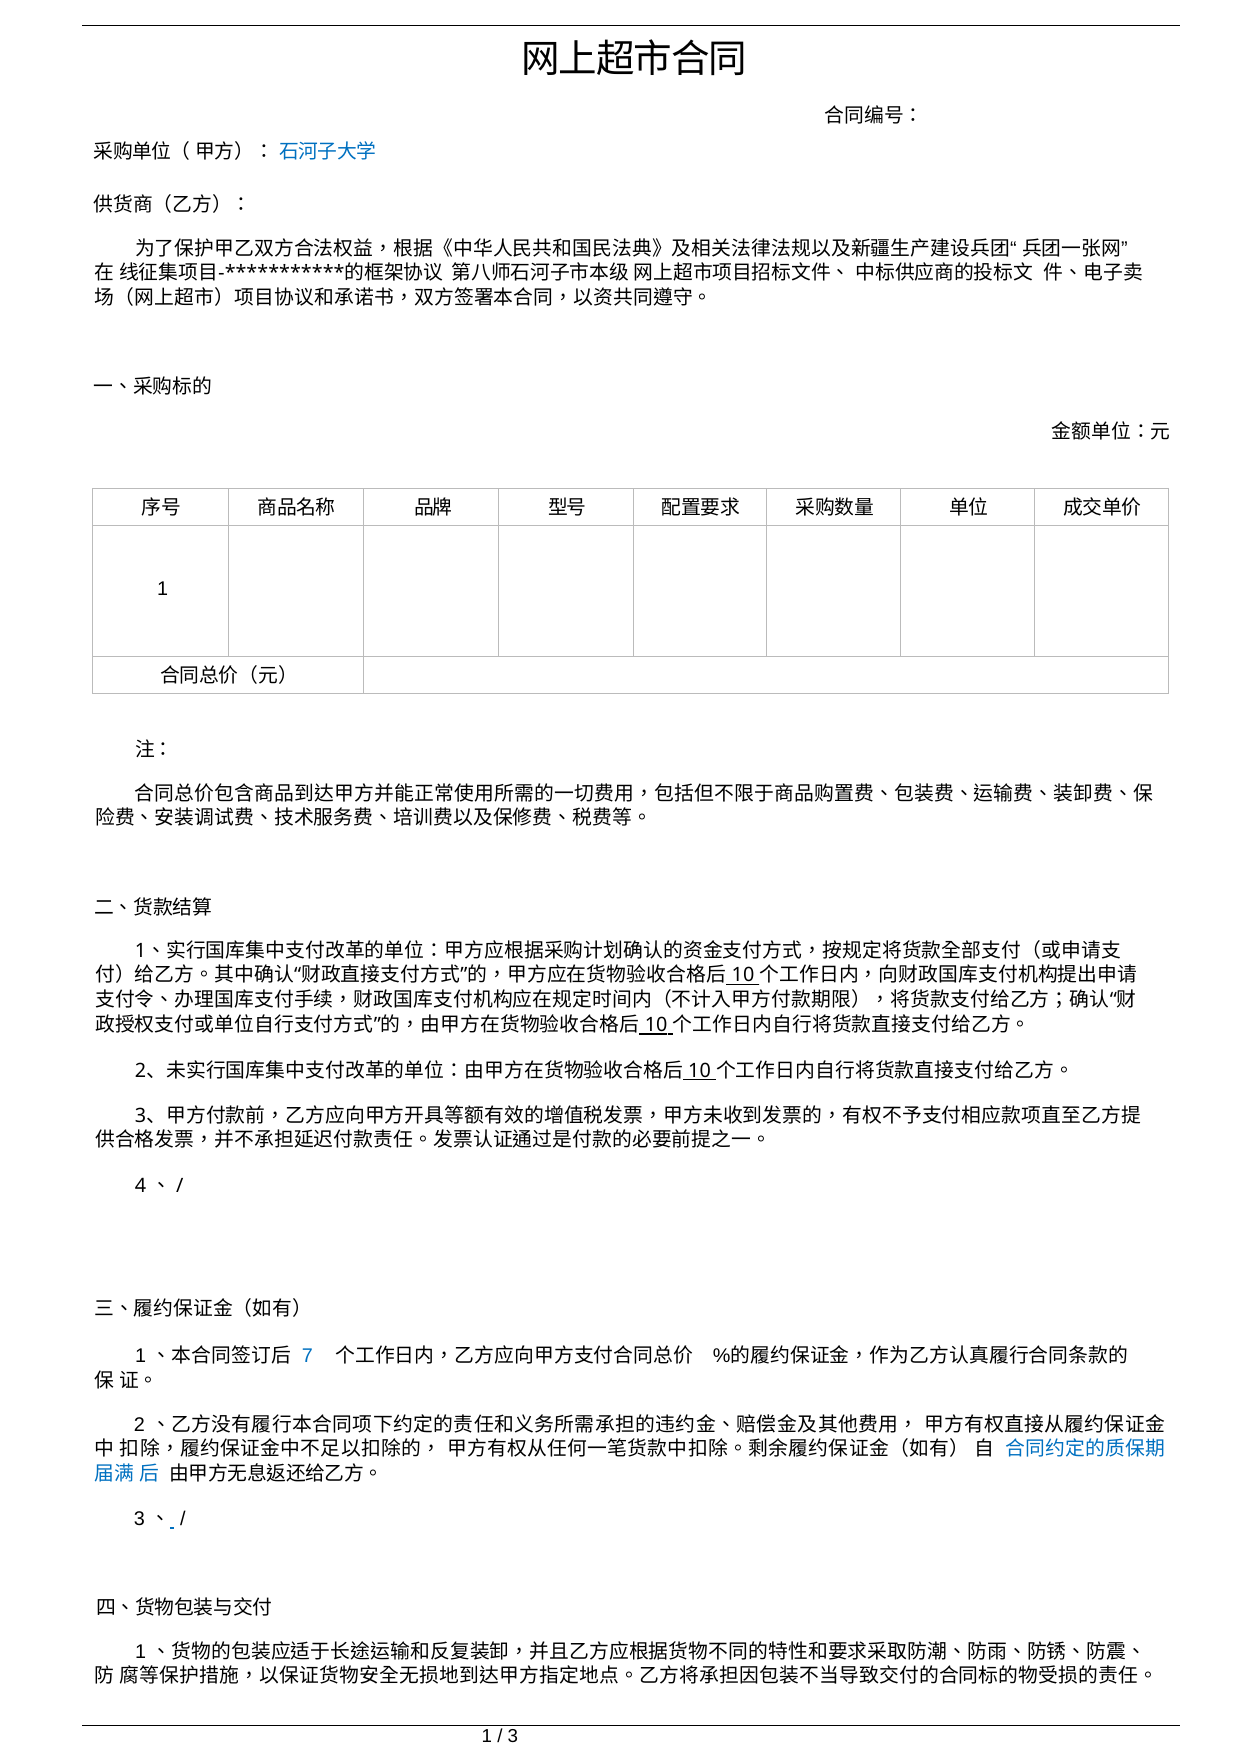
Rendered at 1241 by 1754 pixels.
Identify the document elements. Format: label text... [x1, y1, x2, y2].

text 2、未实行国库集中支付改革的单位：由甲方在货物验收合格后 10 个工作日内自行将货款直接支付给乙方。 [95, 1056, 1154, 1083]
text 供货商（乙方）： [93, 191, 1180, 216]
text 采购单位（ 甲方）： 石河子大学 [94, 147, 1180, 191]
table_header 品牌 [364, 489, 498, 525]
text 合同总价包含商品到达甲方并能正常使用所需的一切费用，包括但不限于商品购置费、包装费、运输费、装卸费、保 险费、安装调试费、技术服务费、培训费以及保修费、税费等。 [95, 781, 1154, 831]
table_cell [767, 526, 900, 656]
table_cell [901, 526, 1034, 656]
table_header 序号 [93, 489, 228, 525]
table_cell [499, 526, 633, 656]
table_header 采购数量 [767, 489, 900, 525]
table_header 成交单价 [1035, 489, 1168, 525]
text 1、实行国库集中支付改革的单位：甲方应根据采购计划确认的资金支付方式，按规定将货款全部支付（或申请支付）给乙方。其中确认“财政直接支付方式”的，甲方应在货物验收合格后 10 个工作日内，向财政国库支付机构提出申请支付令、办理国库支付手续，财政国库支付机构应在规定时间内（不计入甲方付款期限），将货款支付给乙方；确认“财政授权支付或单位自行支付方式”的，由甲方在货物验收合格后 10 个工作日内自行将货款直接支付给乙方。 [95, 938, 1154, 1037]
table_cell [1035, 526, 1168, 656]
text 1 、货物的包装应适于长途运输和反复装卸，并且乙方应根据货物不同的特性和要求采取防潮、防雨、防锈、防震、防 腐等保护措施，以保证货物安全无损地到达甲方指定地点。乙方将承担因包装不当导致交付的合同标的物受损的责任。 [94, 1639, 1165, 1689]
table_cell 1 [93, 526, 228, 656]
text 3 、 / [133, 1508, 1180, 1530]
table_cell [634, 526, 766, 656]
table_cell [364, 657, 1168, 692]
text 为了保护甲乙双方合法权益，根据《中华人民共和国民法典》及相关法律法规以及新疆生产建设兵团“ 兵团一张网” 在 线征集项目-***********的框架协议 第八师石河子市本级 网上超市项目招标文件、 中标供应商的投标文 件、电子卖场（网上超市）项目协议和承诺书，双方签署本合同，以资共同遵守。 [94, 236, 1152, 310]
text 1 、本合同签订后 7 个工作日内，乙方应向甲方支付合同总价 %的履约保证金，作为乙方认真履行合同条款的保 证。 [94, 1341, 1138, 1394]
text 合同编号： [824, 103, 1180, 128]
table_header 商品名称 [229, 489, 363, 525]
text 四、货物包装与交付 [96, 1594, 1180, 1619]
text 金额单位：元 [1051, 418, 1180, 443]
text 3、甲方付款前，乙方应向甲方开具等额有效的增值税发票，甲方未收到发票的，有权不予支付相应款项直至乙方提供合格发票，并不承担延迟付款责任。发票认证通过是付款的必要前提之一。 [95, 1101, 1154, 1153]
table_cell [229, 526, 363, 656]
table_header 型号 [499, 489, 633, 525]
text 二、货款结算 [94, 894, 1180, 919]
text 网上超市合同 [521, 34, 1180, 82]
text 三、履约保证金（如有） [94, 1296, 1180, 1321]
text 一、采购标的 [94, 374, 1180, 399]
text 2 、乙方没有履行本合同项下约定的责任和义务所需承担的违约金、赔偿金及其他费用， 甲方有权直接从履约保证金中 扣除，履约保证金中不足以扣除的， 甲方有权从任何一笔货款中扣除。剩余履约保证金（如有） 自 合同约定的质保期届满 后 由甲方无息返还给乙方。 [94, 1412, 1165, 1486]
table_header 单位 [901, 489, 1034, 525]
table_header 配置要求 [634, 489, 766, 525]
text 4 、 / [95, 1172, 1154, 1198]
table_cell 合同总价（元） [93, 657, 363, 692]
text 注： [135, 736, 1180, 762]
table_cell [364, 526, 498, 656]
